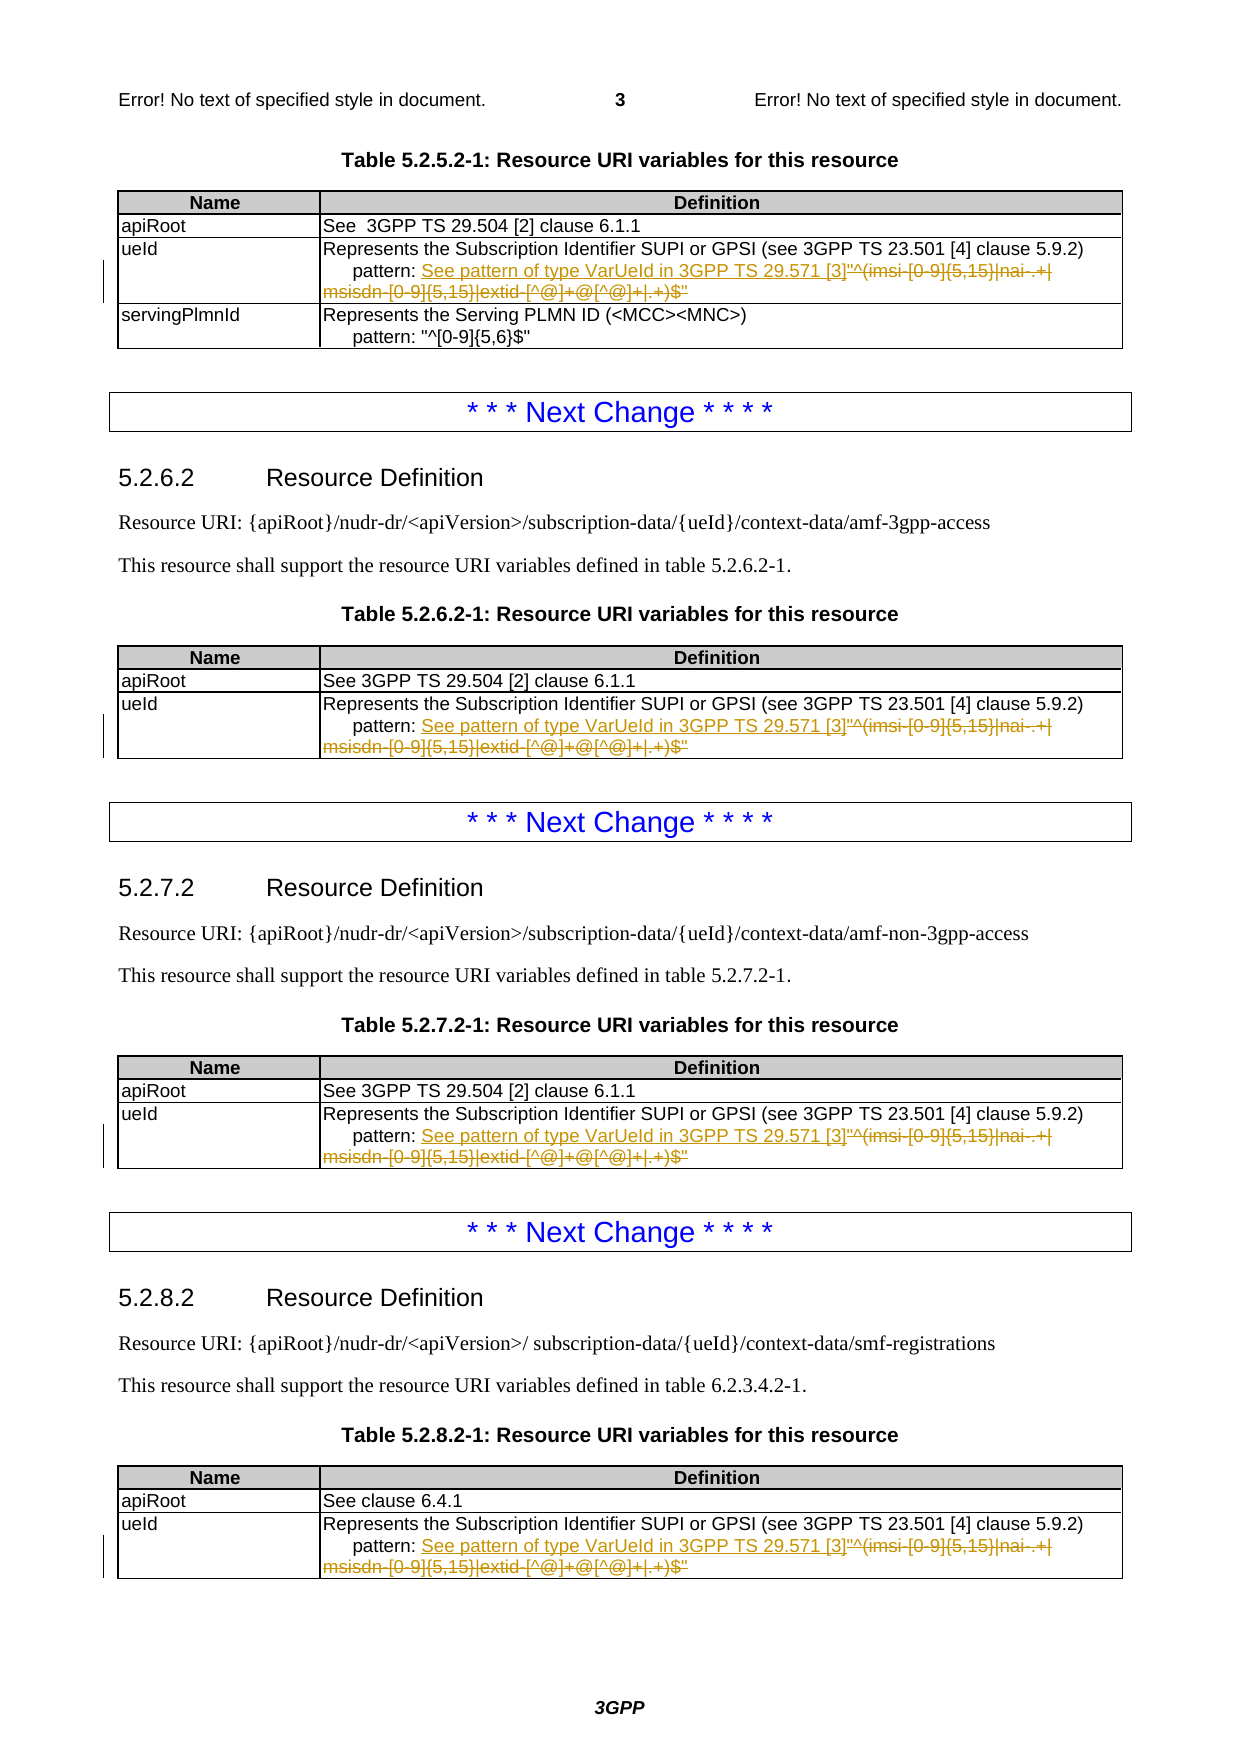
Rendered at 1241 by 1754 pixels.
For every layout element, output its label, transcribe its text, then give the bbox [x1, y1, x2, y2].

table_cell apiRoot [119, 1080, 319, 1101]
table_cell Represents the Subscription Identifier SUPI or GPSI (see 3GPP TS 23.501 [4] clause 5.9.2) pattern: [321, 691, 1122, 757]
table_cell See clause 6.4.1 [321, 1488, 1122, 1511]
table_header Name [119, 192, 319, 213]
table_header Definition [321, 1057, 1122, 1078]
text This resource shall support the resource URI variables defined in table 5.2.6.2-1. [118, 553, 1122, 577]
table_header Definition [321, 647, 1122, 668]
table_header Name [119, 1467, 319, 1488]
table_cell Represents the Subscription Identifier SUPI or GPSI (see 3GPP TS 23.501 [4] clause 5.9.2) pattern: [321, 236, 1122, 303]
table_cell See 3GPP TS 29.504 [2] clause 6.1.1 [321, 213, 1122, 236]
text Table 5.2.8.2-1: Resource URI variables for this resource [118, 1422, 1122, 1446]
text Table 5.2.7.2-1: Resource URI variables for this resource [118, 1012, 1122, 1036]
subtitle 5.2.8.2 Resource Definition [118, 1283, 1122, 1312]
subtitle 5.2.7.2 Resource Definition [118, 873, 1122, 902]
text This resource shall support the resource URI variables defined in table 5.2.7.2-1. [118, 963, 1122, 987]
text Resource URI: {apiRoot}/nudr-dr/<apiVersion>/ subscription-data/{ueId}/context-data/smf-registrations [118, 1331, 1122, 1354]
table_cell See 3GPP TS 29.504 [2] clause 6.1.1 [321, 668, 1122, 691]
table_cell ueId [119, 1513, 319, 1578]
table_cell apiRoot [119, 215, 319, 236]
table_header Definition [321, 1467, 1122, 1488]
text * * * Next Change * * * * [110, 1213, 1131, 1251]
table_cell Represents the Serving PLMN ID (<MCC><MNC>) pattern: "^[0-9]{5,6}$" [321, 303, 1122, 347]
table_cell servingPlmnId [119, 304, 319, 347]
table_cell See 3GPP TS 29.504 [2] clause 6.1.1 [321, 1078, 1122, 1101]
table_header Name [119, 647, 319, 668]
table_cell ueId [119, 1103, 319, 1168]
text * * * Next Change * * * * [110, 803, 1131, 841]
text This resource shall support the resource URI variables defined in table 6.2.3.4.2-1. [118, 1373, 1122, 1397]
table_header Definition [321, 192, 1122, 213]
text Table 5.2.6.2-1: Resource URI variables for this resource [118, 602, 1122, 626]
table_header Name [119, 1057, 319, 1078]
text * * * Next Change * * * * [110, 393, 1131, 431]
subtitle 5.2.6.2 Resource Definition [118, 463, 1122, 492]
table_cell Represents the Subscription Identifier SUPI or GPSI (see 3GPP TS 23.501 [4] clause 5.9.2) pattern: [321, 1101, 1122, 1168]
table_cell ueId [119, 238, 319, 303]
table_cell ueId [119, 693, 319, 757]
table_cell apiRoot [119, 1490, 319, 1511]
table_cell apiRoot [119, 670, 319, 691]
text Resource URI: {apiRoot}/nudr-dr/<apiVersion>/subscription-data/{ueId}/context-data/amf-3gpp-access [118, 510, 1122, 534]
text Resource URI: {apiRoot}/nudr-dr/<apiVersion>/subscription-data/{ueId}/context-data/amf-non-3gpp-access [118, 920, 1122, 944]
text Table 5.2.5.2-1: Resource URI variables for this resource [118, 147, 1122, 171]
table_cell Represents the Subscription Identifier SUPI or GPSI (see 3GPP TS 23.501 [4] clause 5.9.2) pattern: [321, 1511, 1122, 1578]
